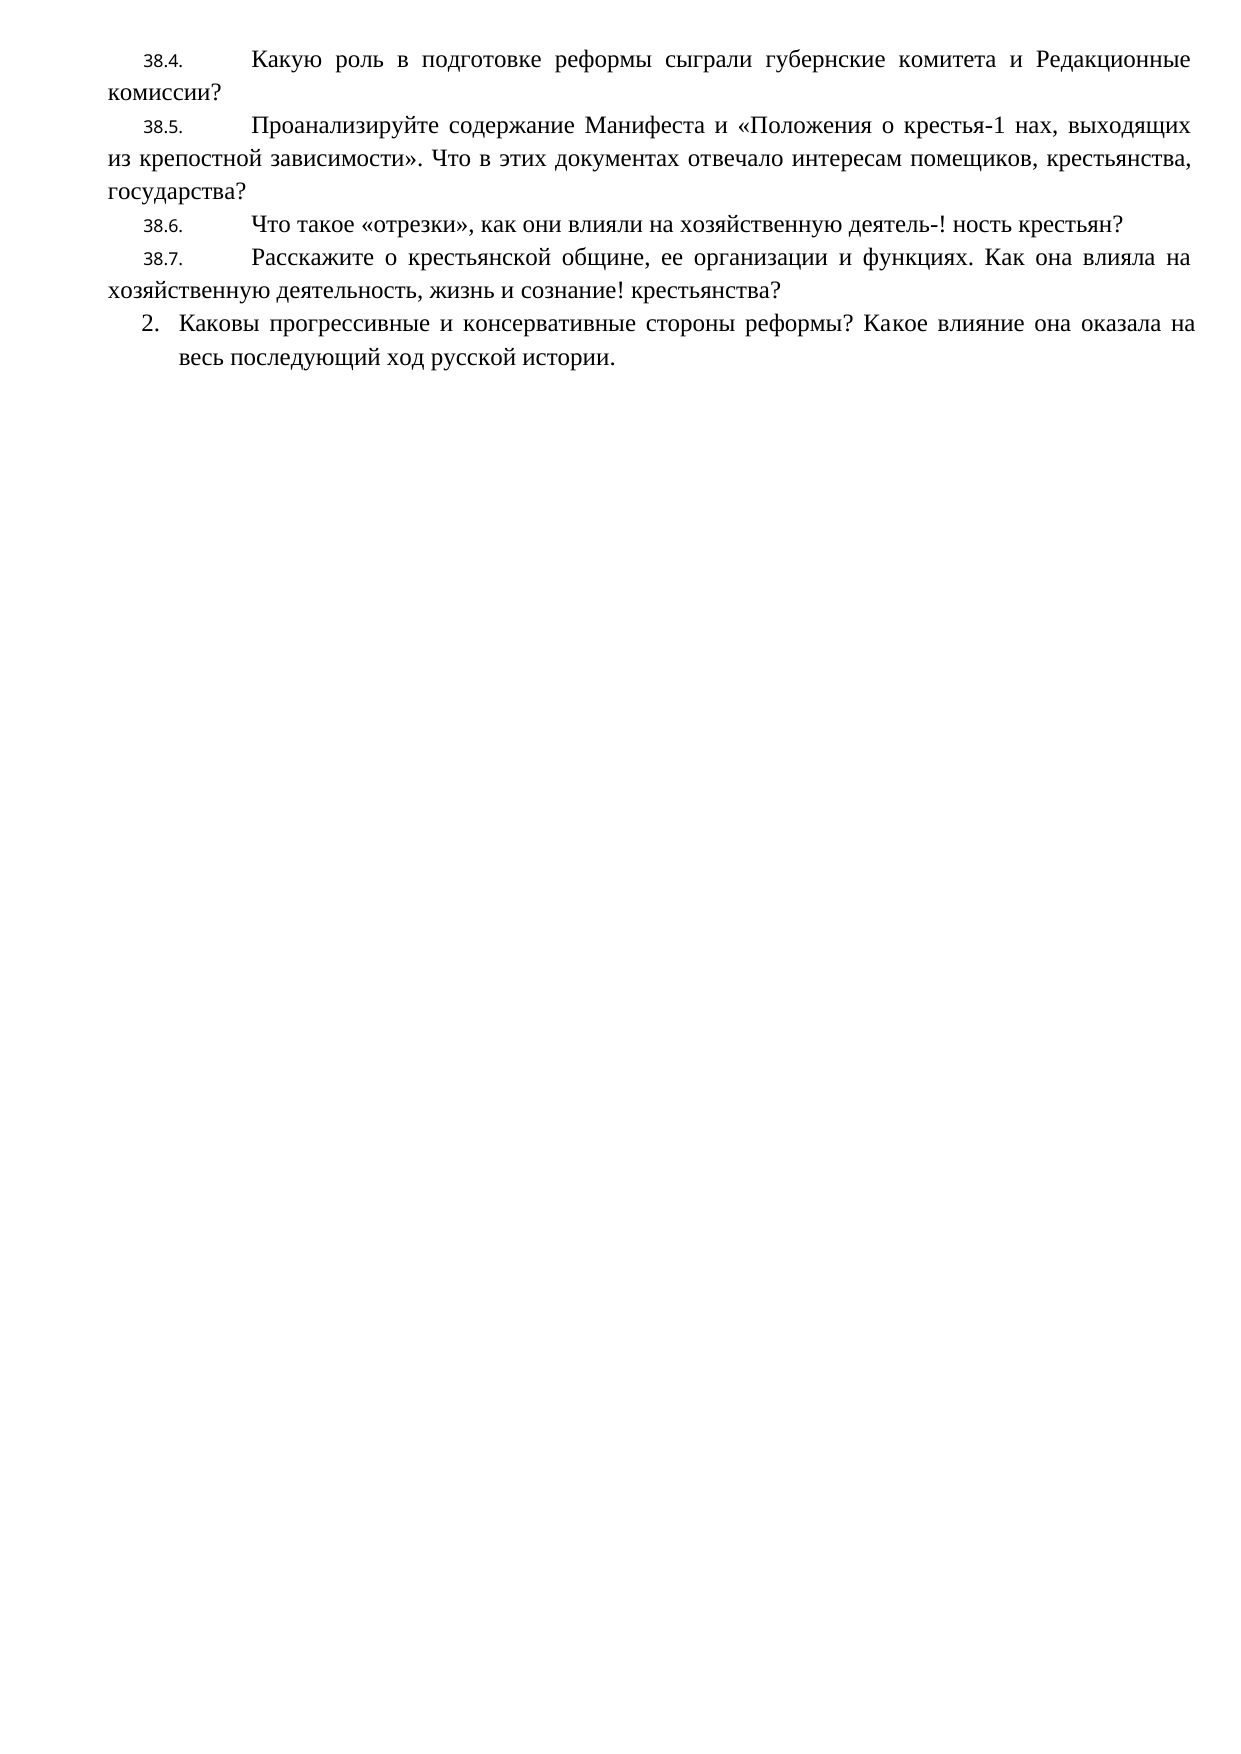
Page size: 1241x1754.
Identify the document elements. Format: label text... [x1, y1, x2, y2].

list Что такое «отрезки», как они влияли на хозяйственную деятель-! ность крестьян? [108, 209, 1192, 238]
list Каковы прогрессивные и консервативные стороны реформы? Какое влияние она оказала на весь последующий ход русской истории. [141, 308, 1196, 370]
list Какую роль в подготовке реформы сыграли губернские комитета и Редакционные комиссии? [108, 44, 1192, 106]
list Расскажите о крестьянской общине, ее организации и функциях. Как она влияла на хозяйственную деятельность, жизнь и сознание! крестьянства? [108, 242, 1192, 304]
list Проанализируйте содержание Манифеста и «Положения о крестья-1 нах, выходящих из крепостной зависимости». Что в этих документах отвечало интересам помещиков, крестьянства, государства? [108, 110, 1192, 205]
